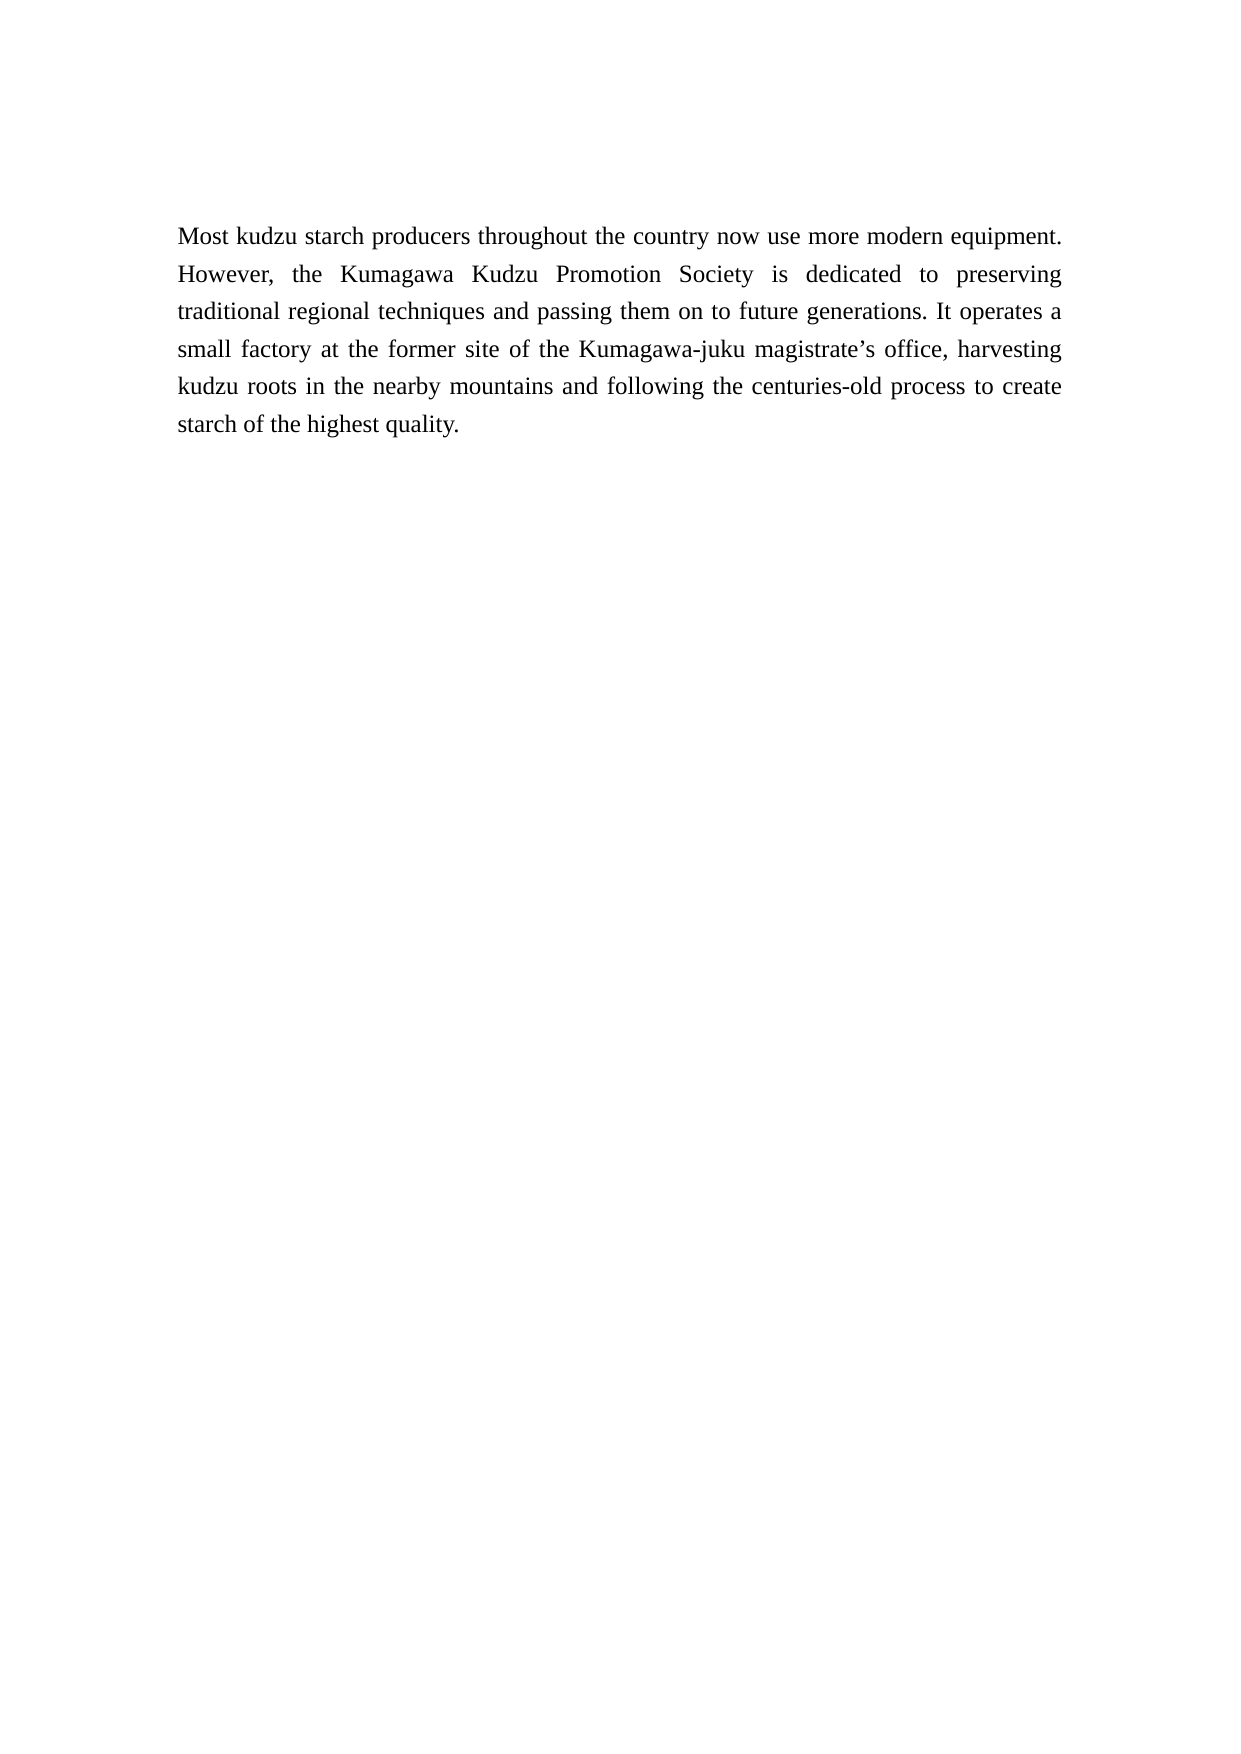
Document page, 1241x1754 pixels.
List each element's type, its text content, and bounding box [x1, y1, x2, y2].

text Most kudzu starch producers throughout the country now use more modern equipment. However, the Kumagawa Kudzu Promotion Society is dedicated to preserving traditional regional techniques and passing them on to future generations. It operates a small factory at the former site of the Kumagawa-juku magistrate’s office, harvesting kudzu roots in the nearby mountains and following the centuries-old process to create starch of the highest quality. [177, 217, 1063, 442]
